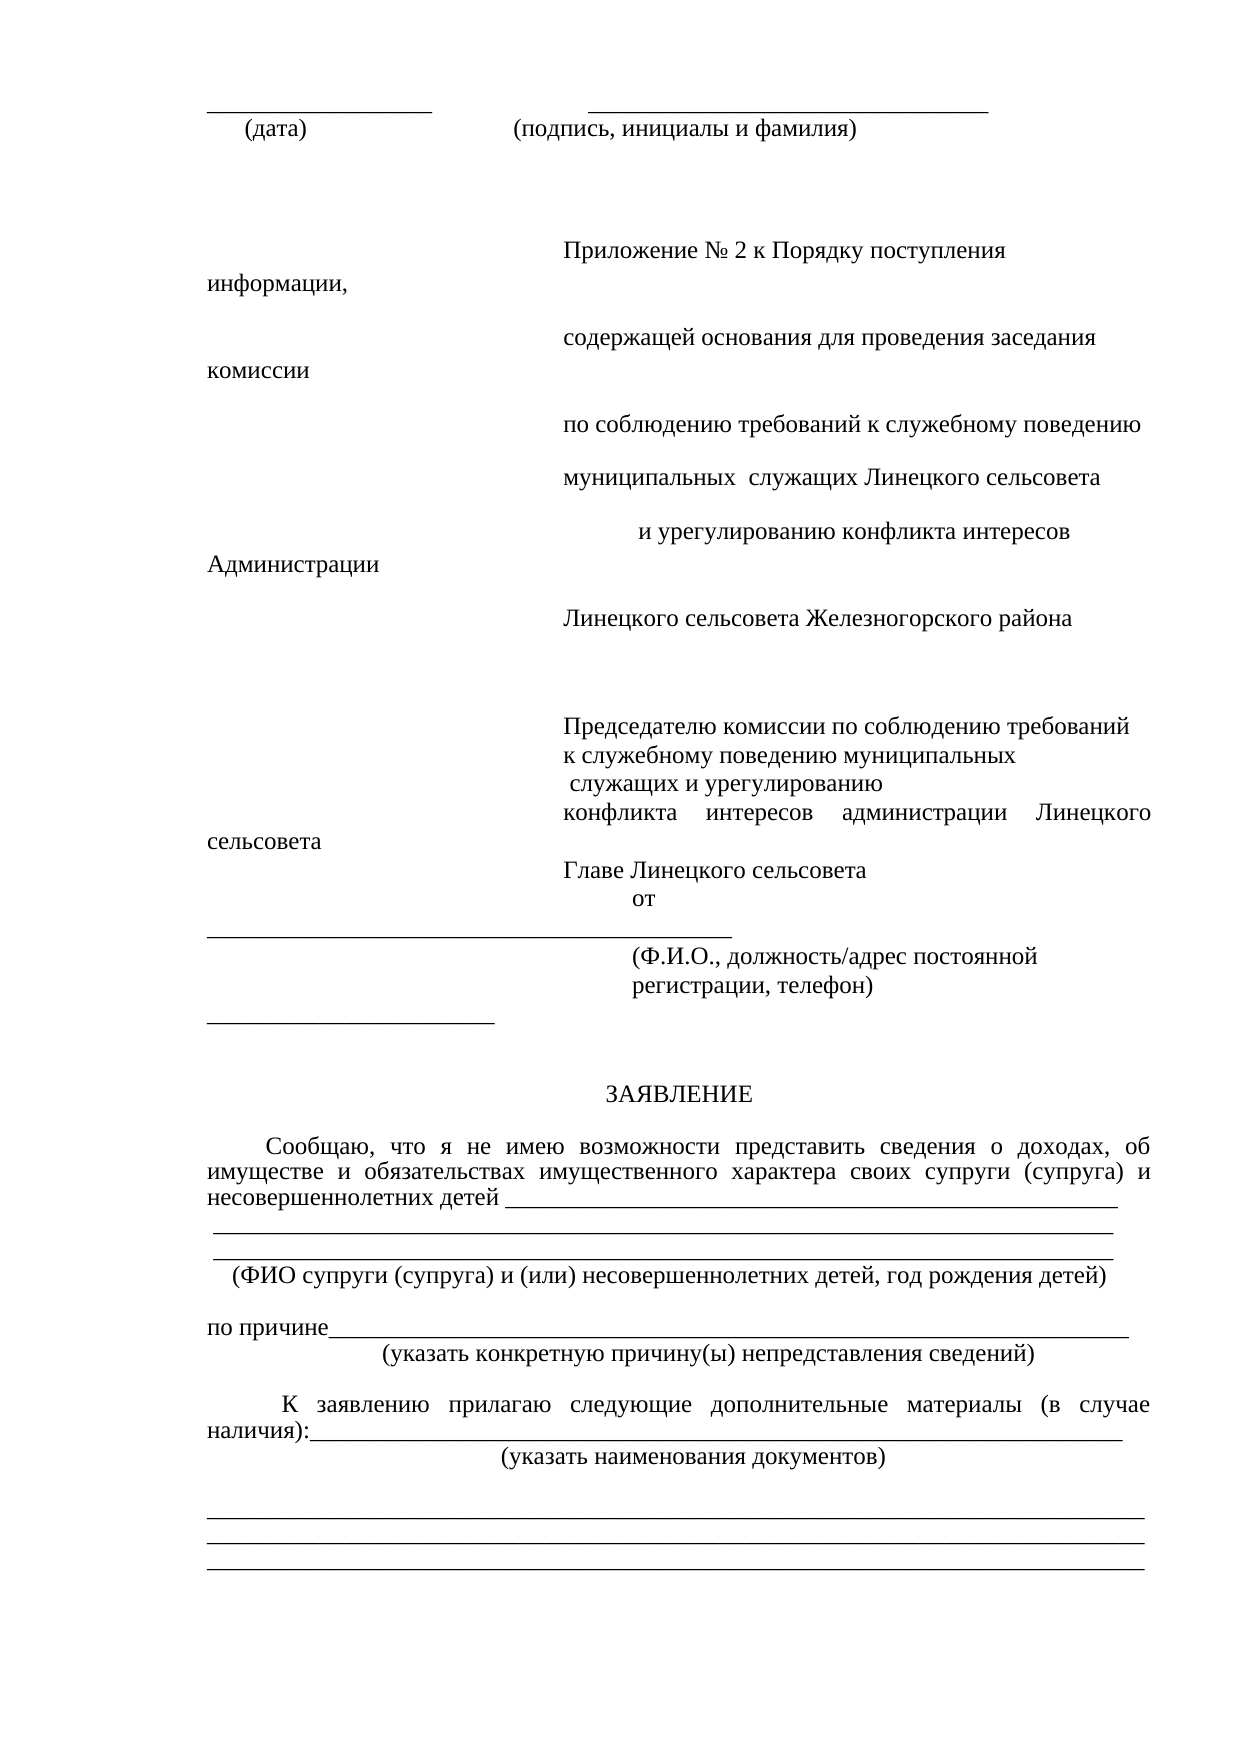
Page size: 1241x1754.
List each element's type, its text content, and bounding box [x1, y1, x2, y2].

text __________________ ________________________________ [207, 90, 1152, 116]
text (указать наименования документов) [207, 1444, 1152, 1469]
text ________________________________________________________________________ [207, 1237, 1152, 1263]
text ________________________________________________________________________ [207, 1211, 1152, 1237]
text конфликта интересов администрации Линецкого сельсовета [207, 797, 1152, 855]
text Председателю комиссии по соблюдению требований [207, 711, 1152, 740]
text от __________________________________________ [207, 883, 1152, 941]
text ЗАЯВЛЕНИЕ [207, 1082, 1152, 1108]
text Приложение № 2 к Порядку поступления информации, [207, 235, 1152, 297]
text служащих и урегулированию [207, 768, 1152, 797]
text по соблюдению требований к служебному поведению [207, 409, 1152, 437]
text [207, 1495, 1152, 1573]
text к служебному поведению муниципальных [207, 740, 1152, 768]
text (ФИО супруги (супруга) и (или) несовершеннолетних детей, год рождения детей) [188, 1263, 1152, 1289]
text Сообщаю, что я не имею возможности представить сведения о доходах, об имуществе и обязательствах имущественного характера своих супруги (супруга) и несовершеннолетних детей _________________________________________________ [207, 1133, 1152, 1211]
text (дата) (подпись, инициалы и фамилия) [207, 116, 1152, 142]
text К заявлению прилагаю следующие дополнительные материалы (в случае наличия):_________________________________________________________________ [207, 1392, 1152, 1444]
text содержащей основания для проведения заседания комиссии [207, 322, 1152, 383]
text Линецкого сельсовета Железногорского района [207, 603, 1152, 632]
text по причине________________________________________________________________ [207, 1314, 1152, 1340]
text и урегулированию конфликта интересов Администрации [207, 516, 1152, 578]
text регистрации, телефон) _______________________ [207, 970, 1152, 1027]
text Главе Линецкого сельсовета [207, 855, 1152, 883]
text (Ф.И.О., должность/адрес постоянной [207, 941, 1152, 970]
text муниципальных служащих Линецкого сельсовета [207, 462, 1152, 491]
text (указать конкретную причину(ы) непредставления сведений) [207, 1340, 1152, 1366]
